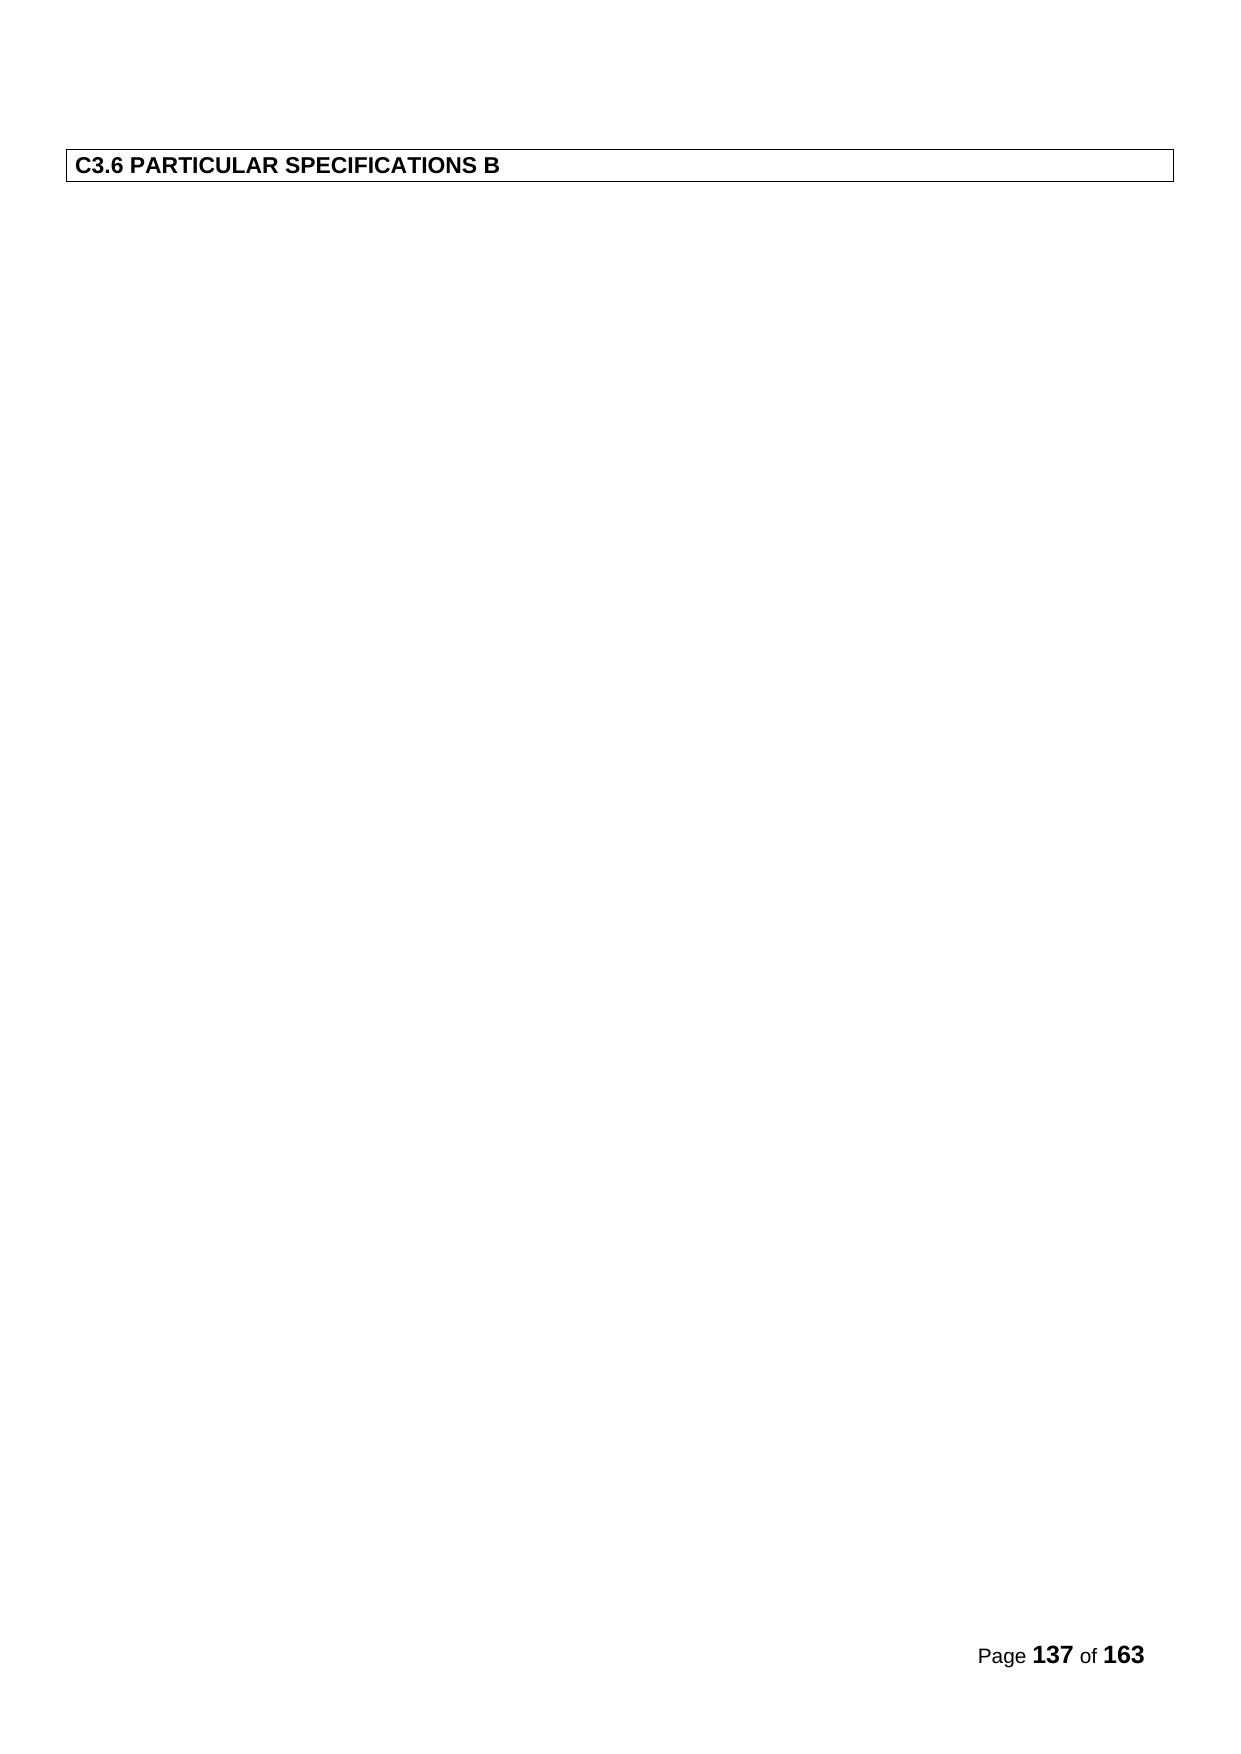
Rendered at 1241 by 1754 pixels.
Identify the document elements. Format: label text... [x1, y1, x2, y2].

text C3.6 PARTICULAR SPECIFICATIONS B [67, 150, 1173, 181]
